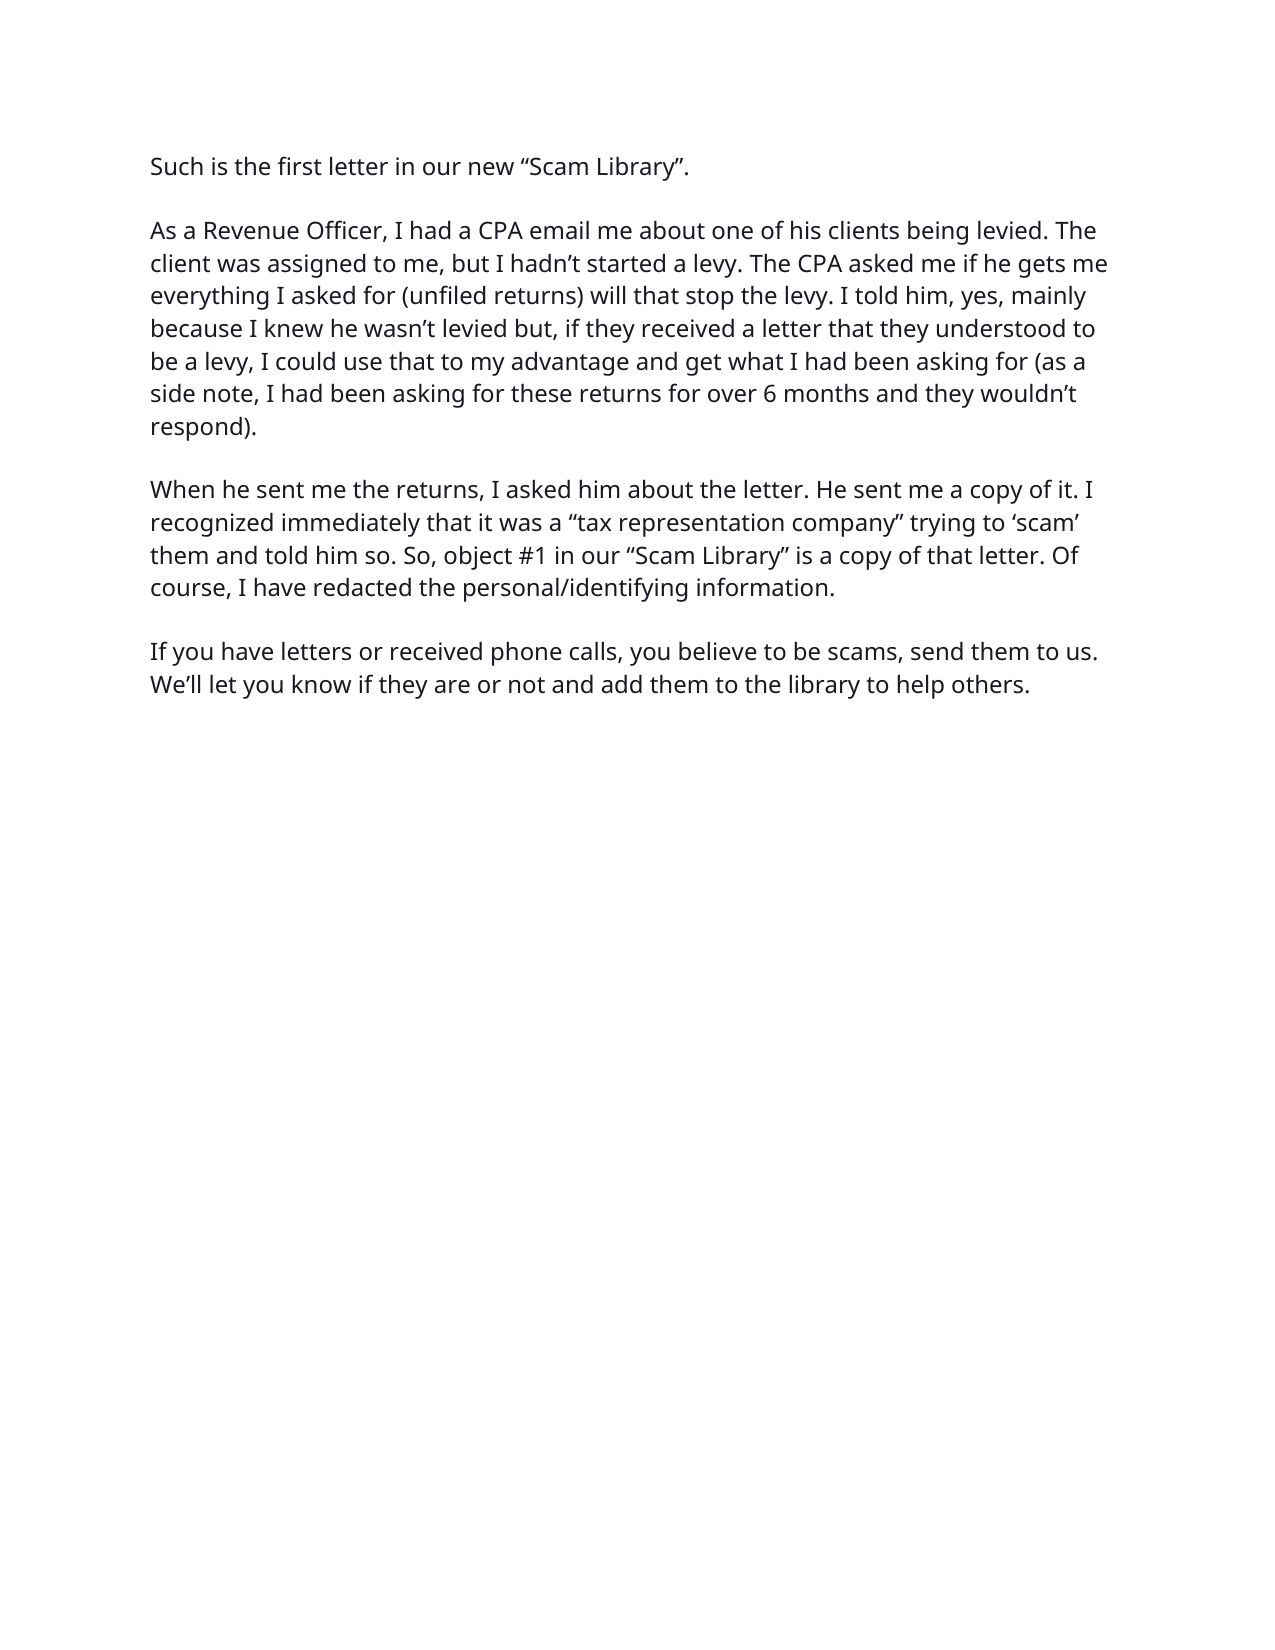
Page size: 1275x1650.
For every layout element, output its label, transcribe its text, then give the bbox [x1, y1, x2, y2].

text When he sent me the returns, I asked him about the letter. He sent me a copy of it. I recognized immediately that it was a “tax representation company” trying to ‘scam’ them and told him so. So, object #1 in our “Scam Library” is a copy of that letter. Of course, I have redacted the personal/identifying information. [150, 473, 1125, 604]
text Such is the first letter in our new “Scam Library”. [150, 150, 1125, 183]
text As a Revenue Officer, I had a CPA email me about one of his clients being levied. The client was assigned to me, but I hadn’t started a levy. The CPA asked me if he gets me everything I asked for (unfiled returns) will that stop the levy. I told him, yes, mainly because I knew he wasn’t levied but, if they received a letter that they understood to be a levy, I could use that to my advantage and get what I had been asking for (as a side note, I had been asking for these returns for over 6 months and they wouldn’t respond). [150, 214, 1125, 442]
text If you have letters or received phone calls, you believe to be scams, send them to us. We’ll let you know if they are or not and add them to the library to help others. [150, 635, 1125, 700]
